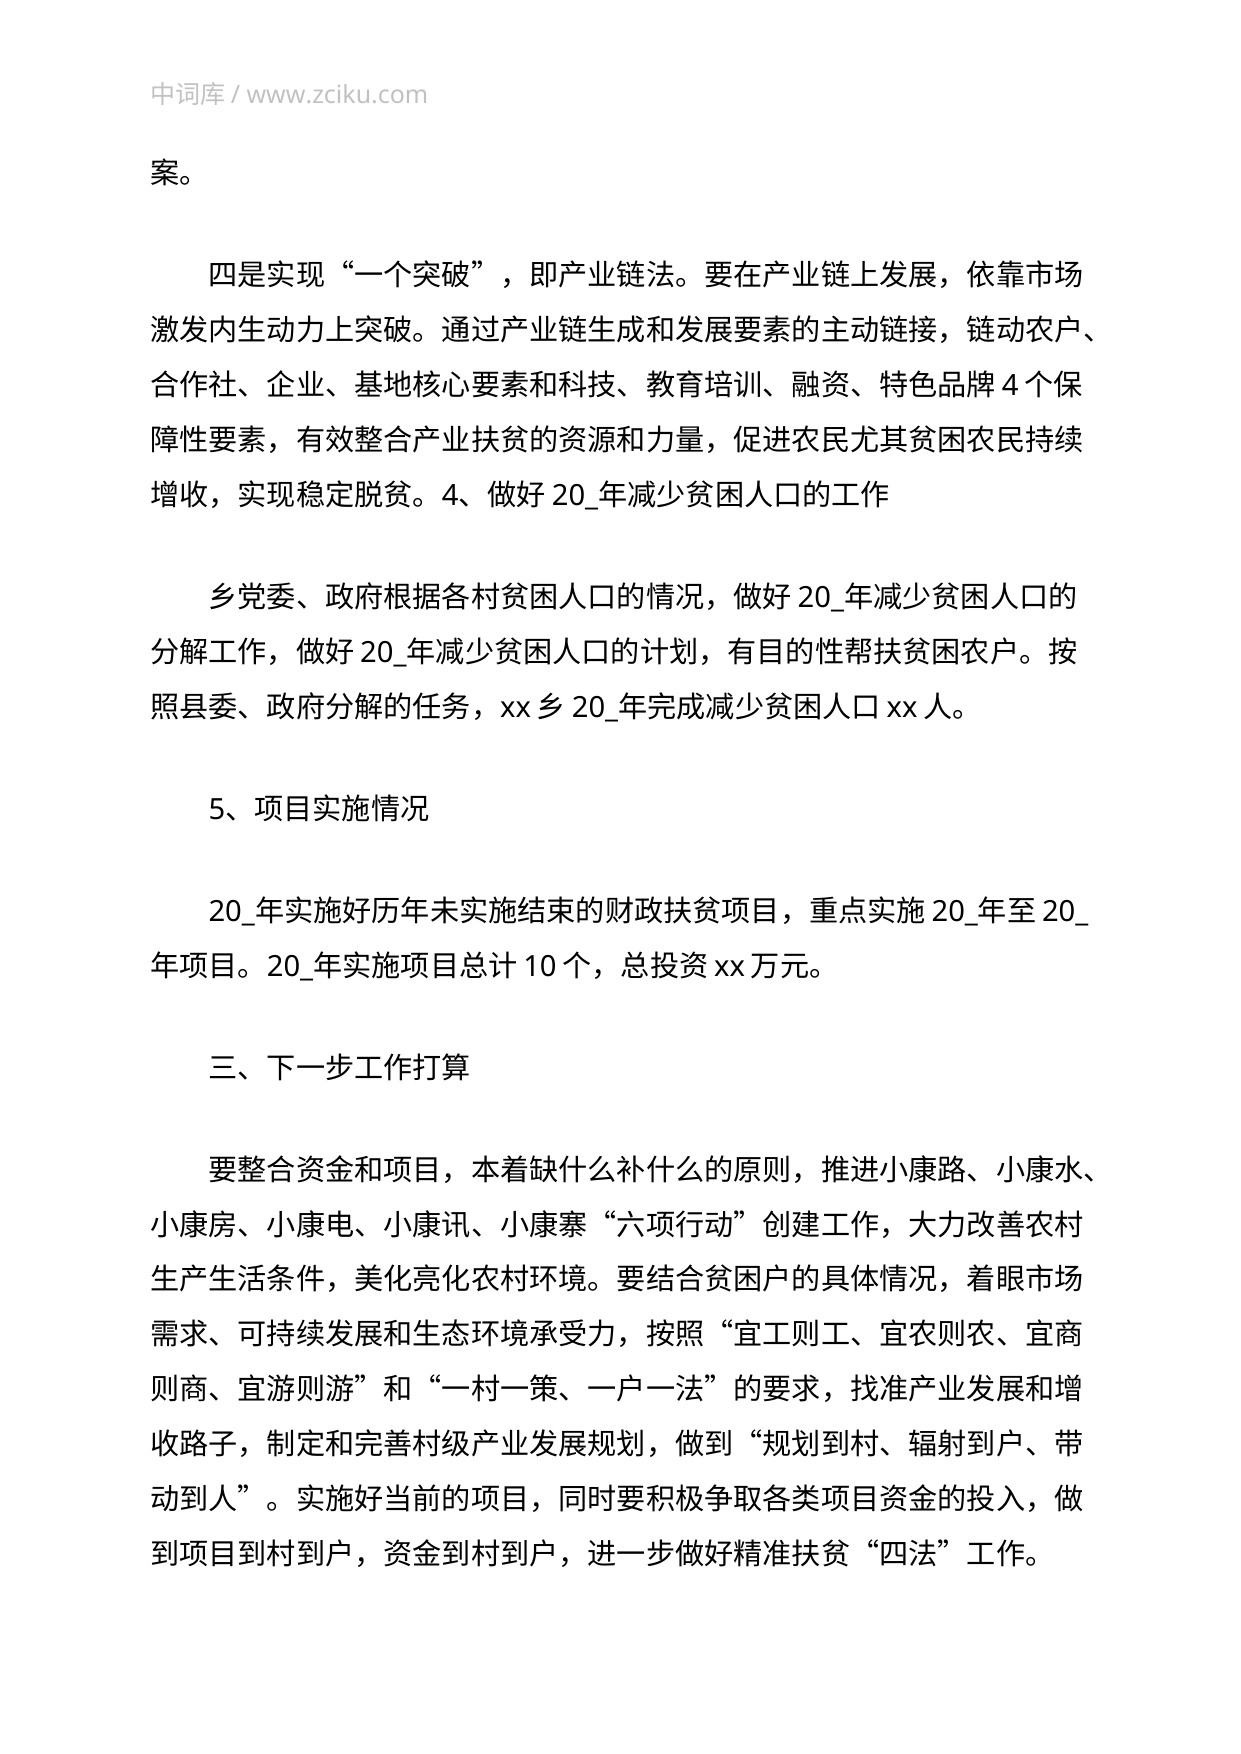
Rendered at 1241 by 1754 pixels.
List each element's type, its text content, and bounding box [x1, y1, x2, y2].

text 乡党委、政府根据各村贫困人口的情况，做好20_年减少贫困人口的分解工作，做好20_年减少贫困人口的计划，有目的性帮扶贫困农户。按照县委、政府分解的任务，xx乡20_年完成减少贫困人口xx人。 [150, 573, 1090, 726]
text 20_年实施好历年未实施结束的财政扶贫项目，重点实施20_年至20_年项目。20_年实施项目总计10个，总投资xx万元。 [150, 887, 1090, 985]
text 5、项目实施情况 [150, 785, 1090, 828]
text 三、下一步工作打算 [150, 1044, 1090, 1087]
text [150, 150, 1090, 192]
text 要整合资金和项目，本着缺什么补什么的原则，推进小康路、小康水、小康房、小康电、小康讯、小康寨“六项行动”创建工作，大力改善农村生产生活条件，美化亮化农村环境。要结合贫困户的具体情况，着眼市场需求、可持续发展和生态环境承受力，按照“宜工则工、宜农则农、宜商则商、宜游则游”和“一村一策、一户一法”的要求，找准产业发展和增收路子，制定和完善村级产业发展规划，做到“规划到村、辐射到户、带动到人”。实施好当前的项目，同时要积极争取各类项目资金的投入，做到项目到村到户，资金到村到户，进一步做好精准扶贫“四法”工作。 [150, 1146, 1090, 1573]
text 四是实现“一个突破”，即产业链法。要在产业链上发展，依靠市场激发内生动力上突破。通过产业链生成和发展要素的主动链接，链动农户、合作社、企业、基地核心要素和科技、教育培训、融资、特色品牌4个保障性要素，有效整合产业扶贫的资源和力量，促进农民尤其贫困农民持续增收，实现稳定脱贫。4、做好20_年减少贫困人口的工作 [150, 252, 1090, 514]
